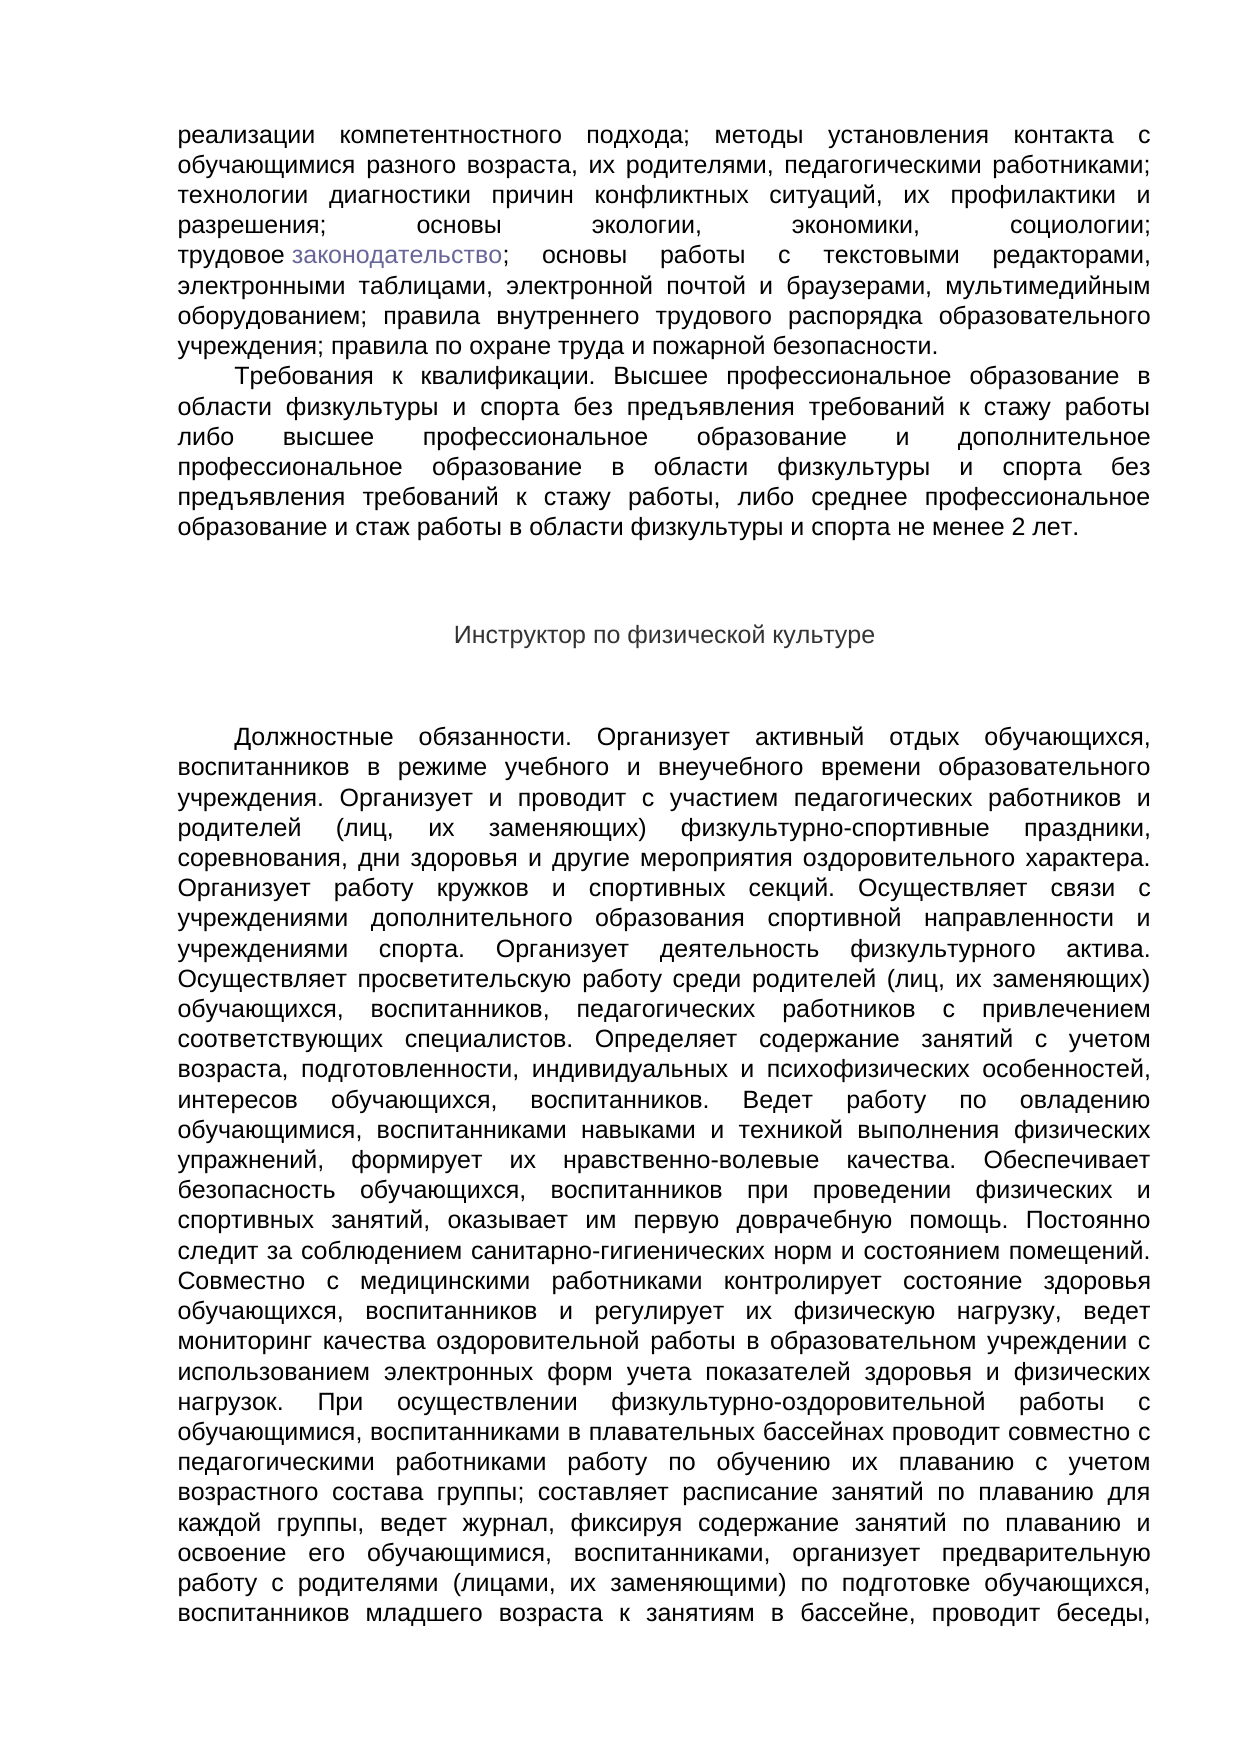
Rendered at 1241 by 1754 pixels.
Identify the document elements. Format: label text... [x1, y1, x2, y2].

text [177, 118, 1152, 360]
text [177, 721, 1152, 1627]
text Инструктор по физической культуре [177, 613, 1152, 649]
text Требования к квалификации. Высшее профессиональное образование в области физкультуры и спорта без предъявления требований к стажу работы либо высшее профессиональное образование и дополнительное профессиональное образование в области физкультуры и спорта без предъявления требований к стажу работы, либо среднее профессиональное образование и стаж работы в области физкультуры и спорта не менее 2 лет. [177, 360, 1152, 541]
